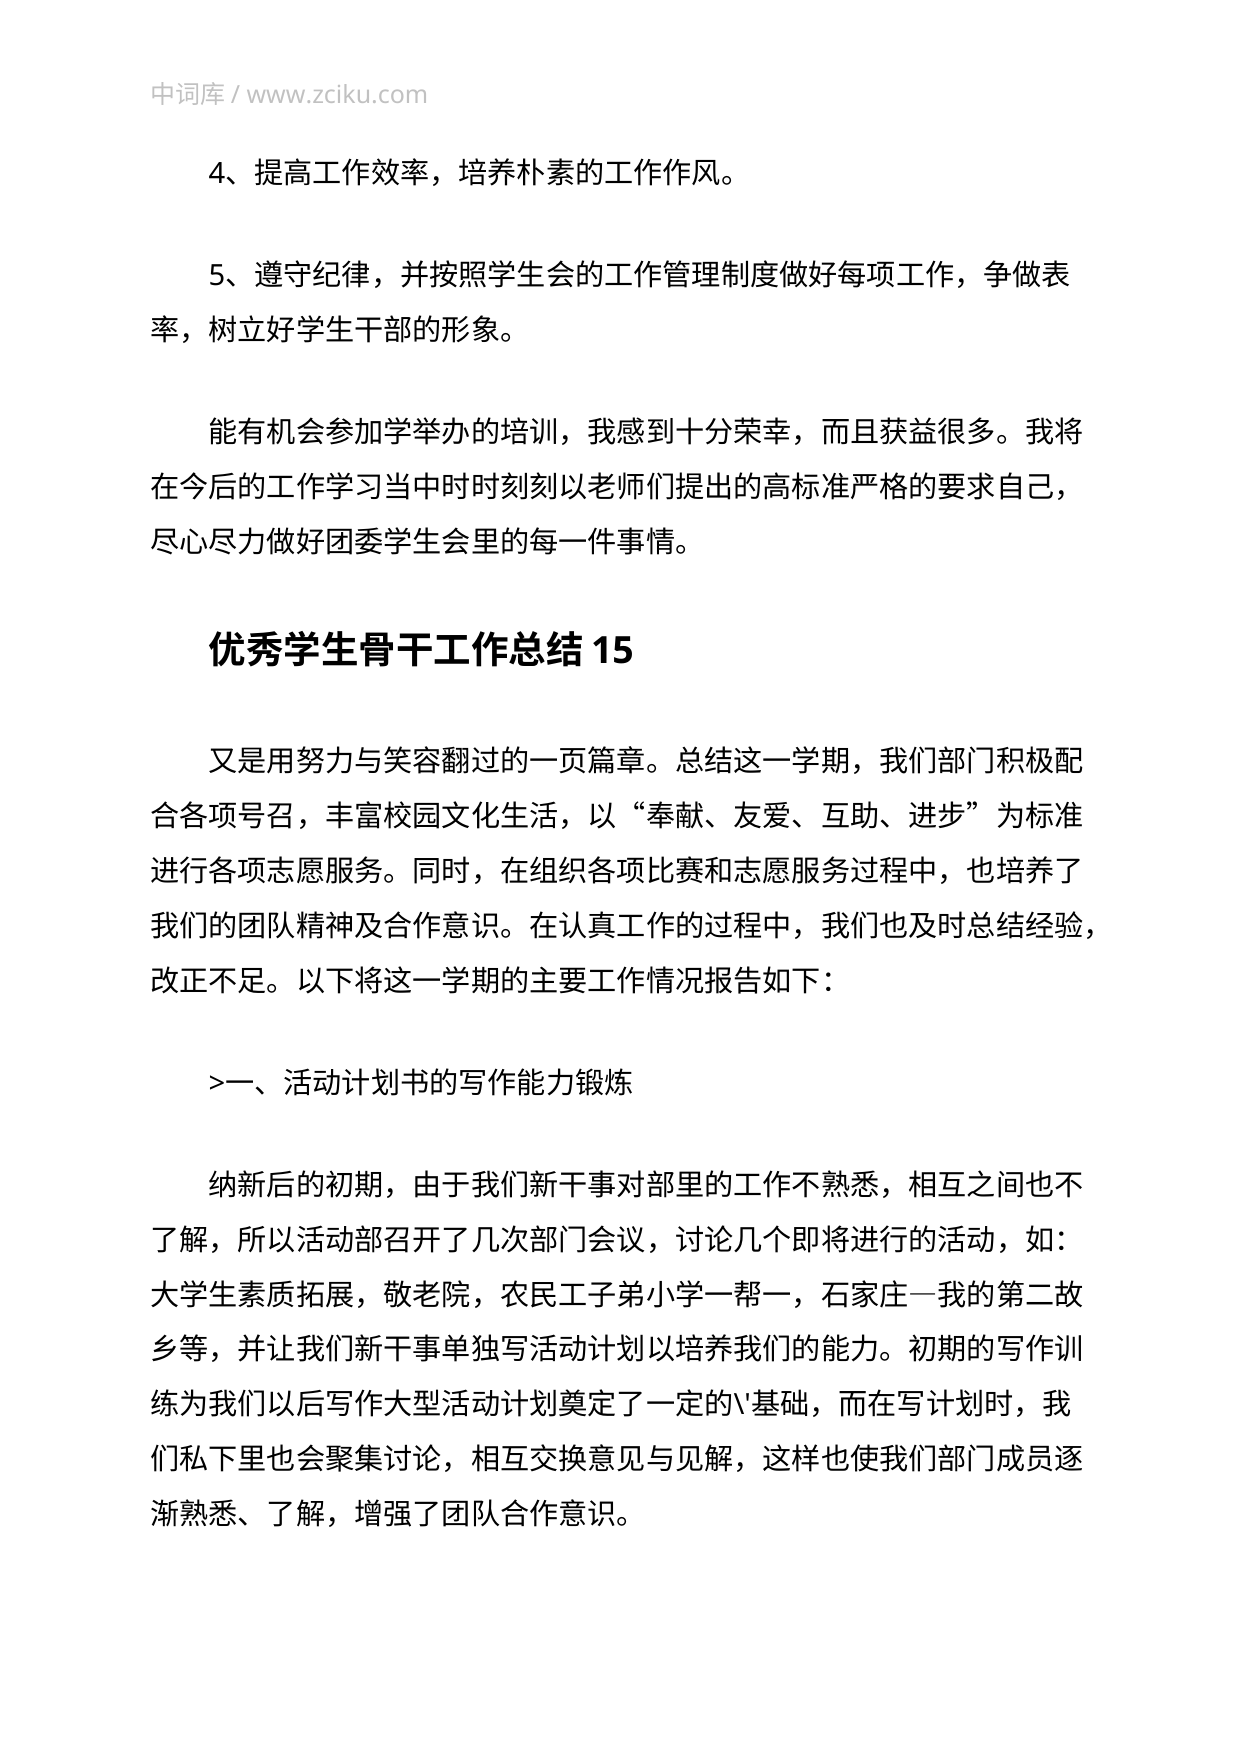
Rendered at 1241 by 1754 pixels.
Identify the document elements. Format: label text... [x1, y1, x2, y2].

text 纳新后的初期，由于我们新干事对部里的工作不熟悉，相互之间也不了解，所以活动部召开了几次部门会议，讨论几个即将进行的活动，如：大学生素质拓展，敬老院，农民工子弟小学一帮一，石家庄—我的第二故乡等，并让我们新干事单独写活动计划以培养我们的能力。初期的写作训练为我们以后写作大型活动计划奠定了一定的\'基础，而在写计划时，我们私下里也会聚集讨论，相互交换意见与见解，这样也使我们部门成员逐渐熟悉、了解，增强了团队合作意识。 [150, 1161, 1090, 1533]
text 4、提高工作效率，培养朴素的工作作风。 [150, 150, 1090, 192]
text 又是用努力与笑容翻过的一页篇章。总结这一学期，我们部门积极配合各项号召，丰富校园文化生活，以“奉献、友爱、互助、进步”为标准进行各项志愿服务。同时，在组织各项比赛和志愿服务过程中，也培养了我们的团队精神及合作意识。在认真工作的过程中，我们也及时总结经验，改正不足。以下将这一学期的主要工作情况报告如下： [150, 738, 1090, 1000]
text >一、活动计划书的写作能力锻炼 [150, 1059, 1090, 1102]
text 能有机会参加学举办的培训，我感到十分荣幸，而且获益很多。我将在今后的工作学习当中时时刻刻以老师们提出的高标准严格的要求自己，尽心尽力做好团委学生会里的每一件事情。 [150, 409, 1090, 561]
text 优秀学生骨干工作总结15 [150, 620, 1090, 675]
text 5、遵守纪律，并按照学生会的工作管理制度做好每项工作，争做表率，树立好学生干部的形象。 [150, 252, 1090, 349]
